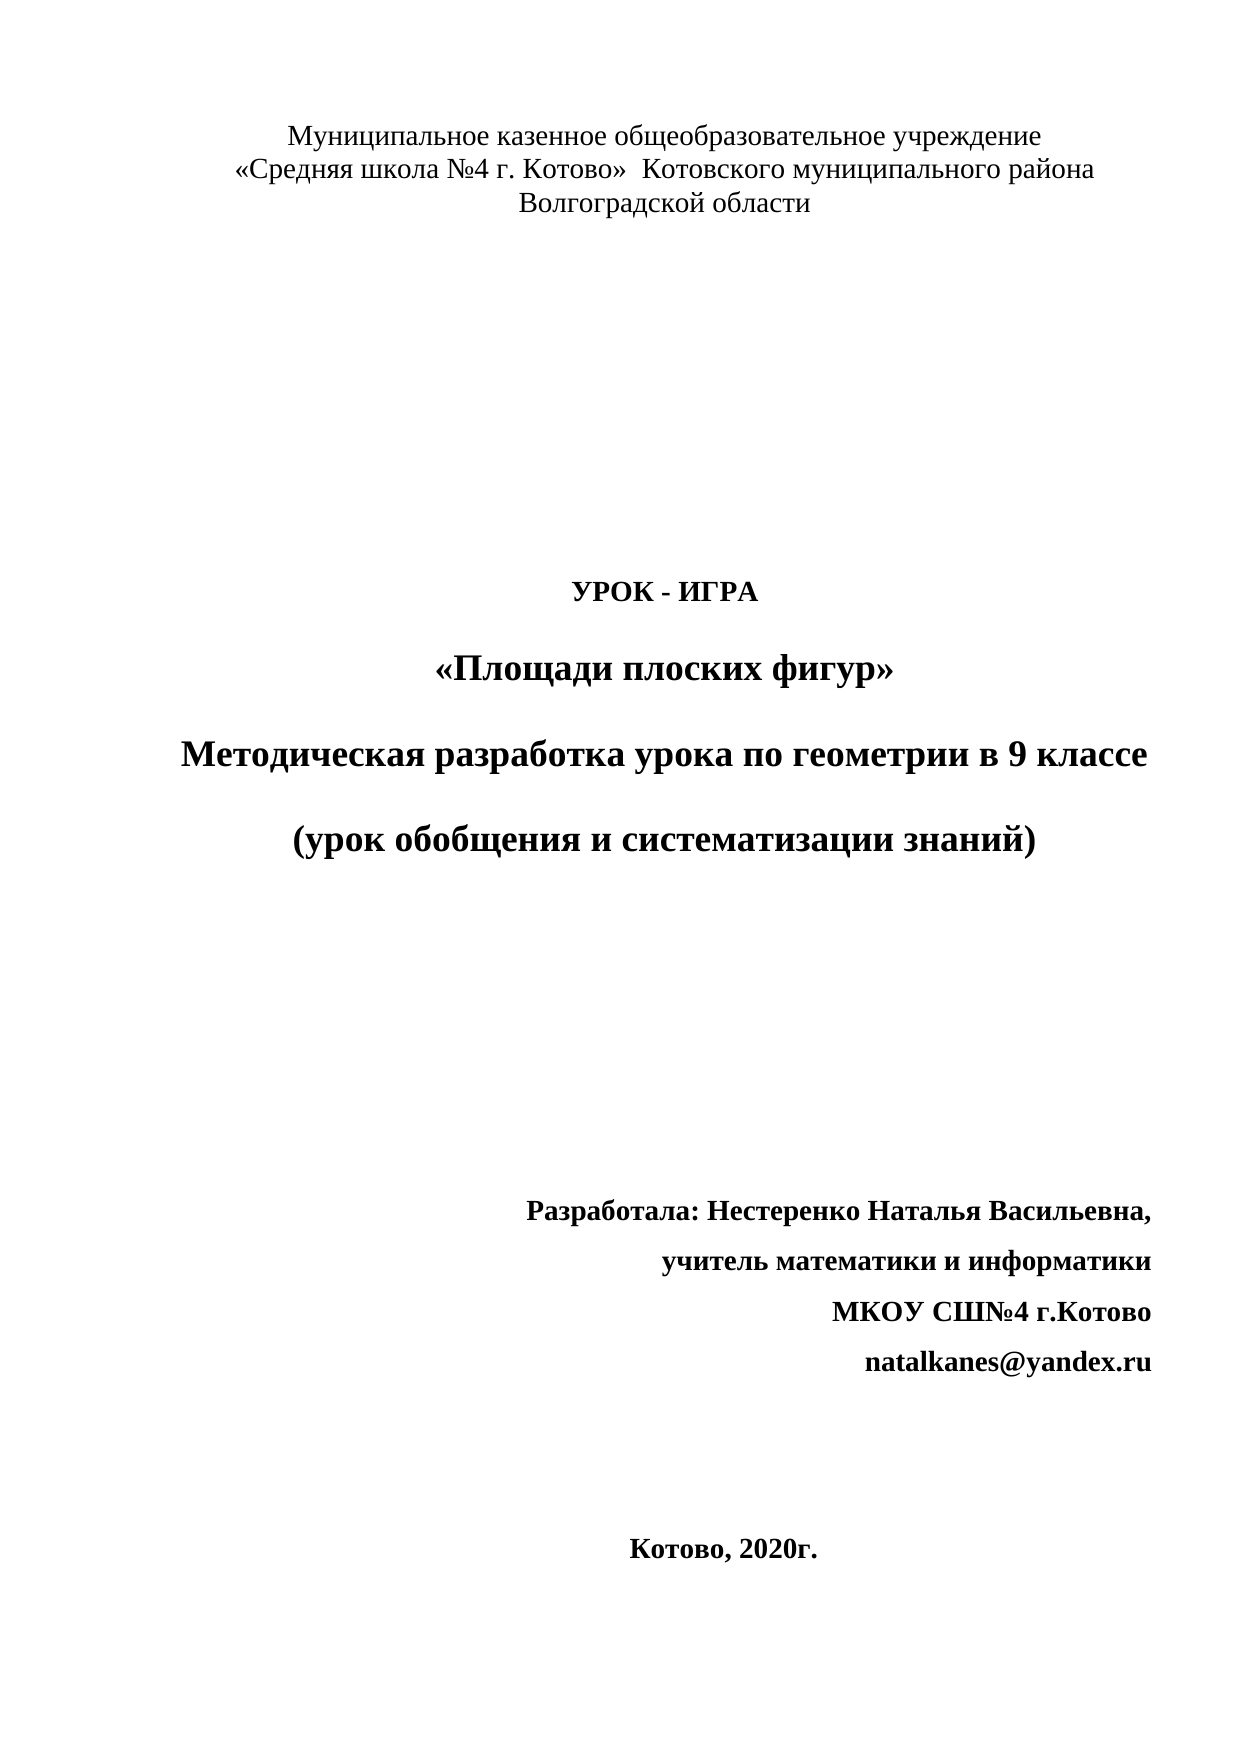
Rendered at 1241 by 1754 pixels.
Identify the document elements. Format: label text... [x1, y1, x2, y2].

text Муниципальное казенное общеобразовательное учреждение [177, 118, 1152, 152]
text (урок обобщения и систематизации знаний) [177, 817, 1152, 860]
text Методическая разработка урока по геометрии в 9 классе [177, 731, 1152, 774]
text Котово, 2020г. [177, 1531, 1152, 1565]
text natalkanes@yandex.ru [177, 1344, 1152, 1377]
text «Средняя школа №4 г. Котово» Котовского муниципального района Волгоградской области [177, 152, 1152, 219]
text УРОК - ИГРА [177, 574, 1152, 608]
text Разработала: Нестеренко Наталья Васильевна, [177, 1193, 1152, 1227]
text МКОУ СШ№4 г.Котово [177, 1294, 1152, 1327]
text учитель математики и информатики [177, 1243, 1152, 1277]
text «Площади плоских фигур» [177, 646, 1152, 689]
